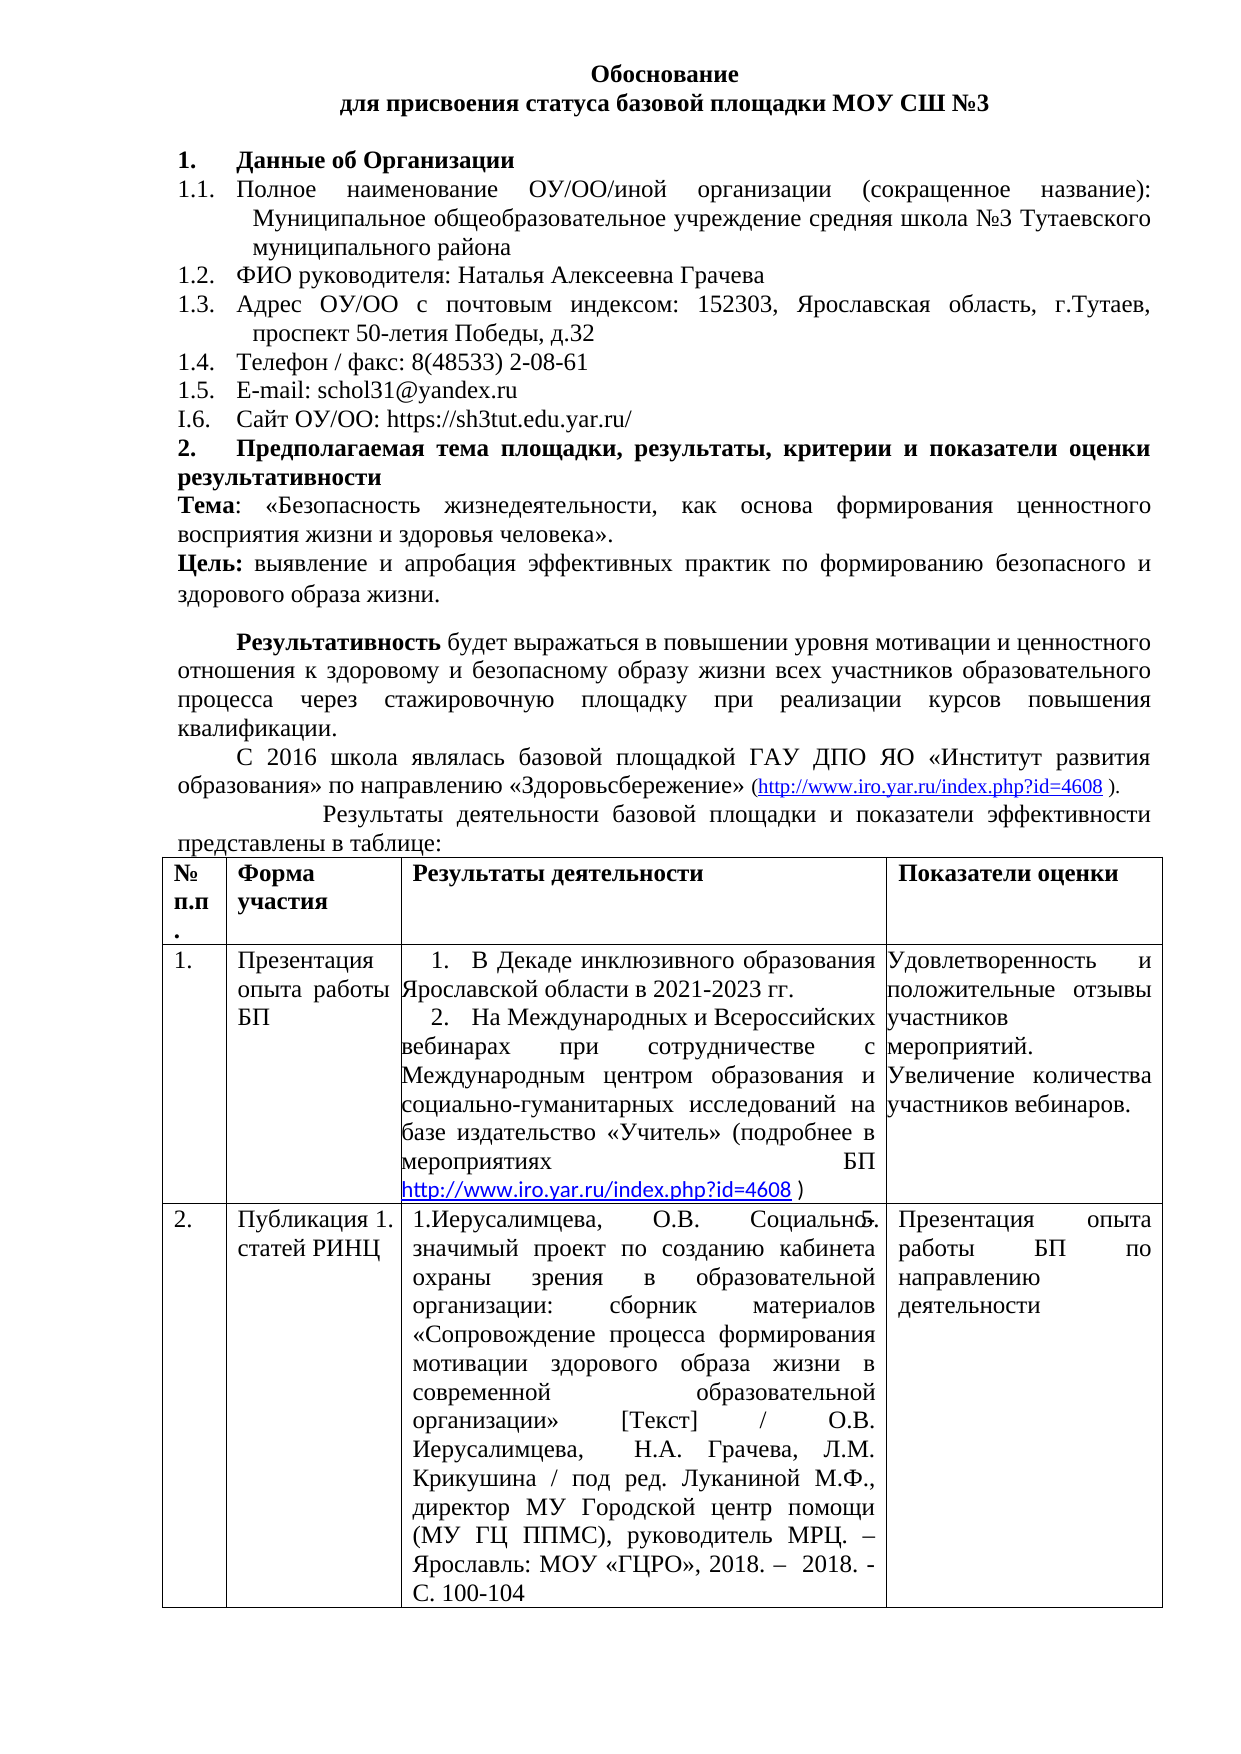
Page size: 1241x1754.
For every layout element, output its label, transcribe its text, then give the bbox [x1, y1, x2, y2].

table_header Результаты деятельности [402, 858, 886, 944]
text для присвоения статуса базовой площадки МОУ СШ №3 [177, 88, 1152, 117]
list Предполагаемая тема площадки, результаты, критерии и показатели оценки результативности [177, 433, 1152, 490]
text Цель: выявление и апробация эффективных практик по формированию безопасного и здорового образа жизни. [177, 548, 1152, 608]
text Результативность будет выражаться в повышении уровня мотивации и ценностного отношения к здоровому и безопасному образу жизни всех участников образовательного процесса через стажировочную площадку при реализации курсов повышения квалификации. [177, 627, 1152, 742]
table_cell Презентация опыта работы БП [227, 945, 401, 1203]
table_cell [887, 1204, 1162, 1607]
list Адрес ОУ/ОО с почтовым индексом: 152303, Ярославская область, г.Тутаев, проспект 50-летия Победы, д.32 [177, 289, 1152, 347]
table_cell В Декаде инклюзивного образования Ярославской области в 2021-2023 гг. На Международных и Всероссийских вебинарах при сотрудничестве с Международным центром образования и социально-гуманитарных исследований на базе издательство «Учитель» (подробнее в мероприятиях БП http://www.iro.yar.ru/index.php?id=4608 ) [402, 945, 886, 1203]
table_header Форма участия [227, 858, 401, 944]
table_cell 2. [163, 1204, 226, 1607]
text Результаты деятельности базовой площадки и показатели эффективности представлены в таблице: [177, 799, 1152, 857]
table_header № п.п. [163, 858, 226, 944]
list Данные об Организации [177, 145, 1152, 174]
list ФИО руководителя: Наталья Алексеевна Грачева [177, 260, 1152, 289]
table_cell Удовлетворенность и положительные отзывы участников мероприятий. Увеличение количества участников вебинаров. [887, 945, 1162, 1203]
table_cell 1. [163, 945, 226, 1203]
list Полное наименование ОУ/ОО/иной организации (сокращенное название): Муниципальное общеобразовательное учреждение средняя школа №3 Тутаевского муниципального района [177, 174, 1152, 260]
list E-mail: schol31@yandex.ru [177, 375, 1152, 404]
list Телефон / факс: 8(48533) 2-08-61 [177, 347, 1152, 375]
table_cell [227, 1204, 401, 1607]
table_header Показатели оценки [887, 858, 1162, 944]
list Сайт ОУ/ОО: https://sh3tut.edu.yar.ru/ [177, 404, 1152, 433]
text Обоснование [177, 59, 1152, 88]
list С 2016 школа являлась базовой площадкой ГАУ ДПО ЯО «Институт развития образования» по направлению «Здоровьсбережение» (http://www.iro.yar.ru/index.php?id=4608 ). [177, 742, 1152, 799]
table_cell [402, 1204, 886, 1607]
text Тема: «Безопасность жизнедеятельности, как основа формирования ценностного восприятия жизни и здоровья человека». [594, 519, 1152, 548]
